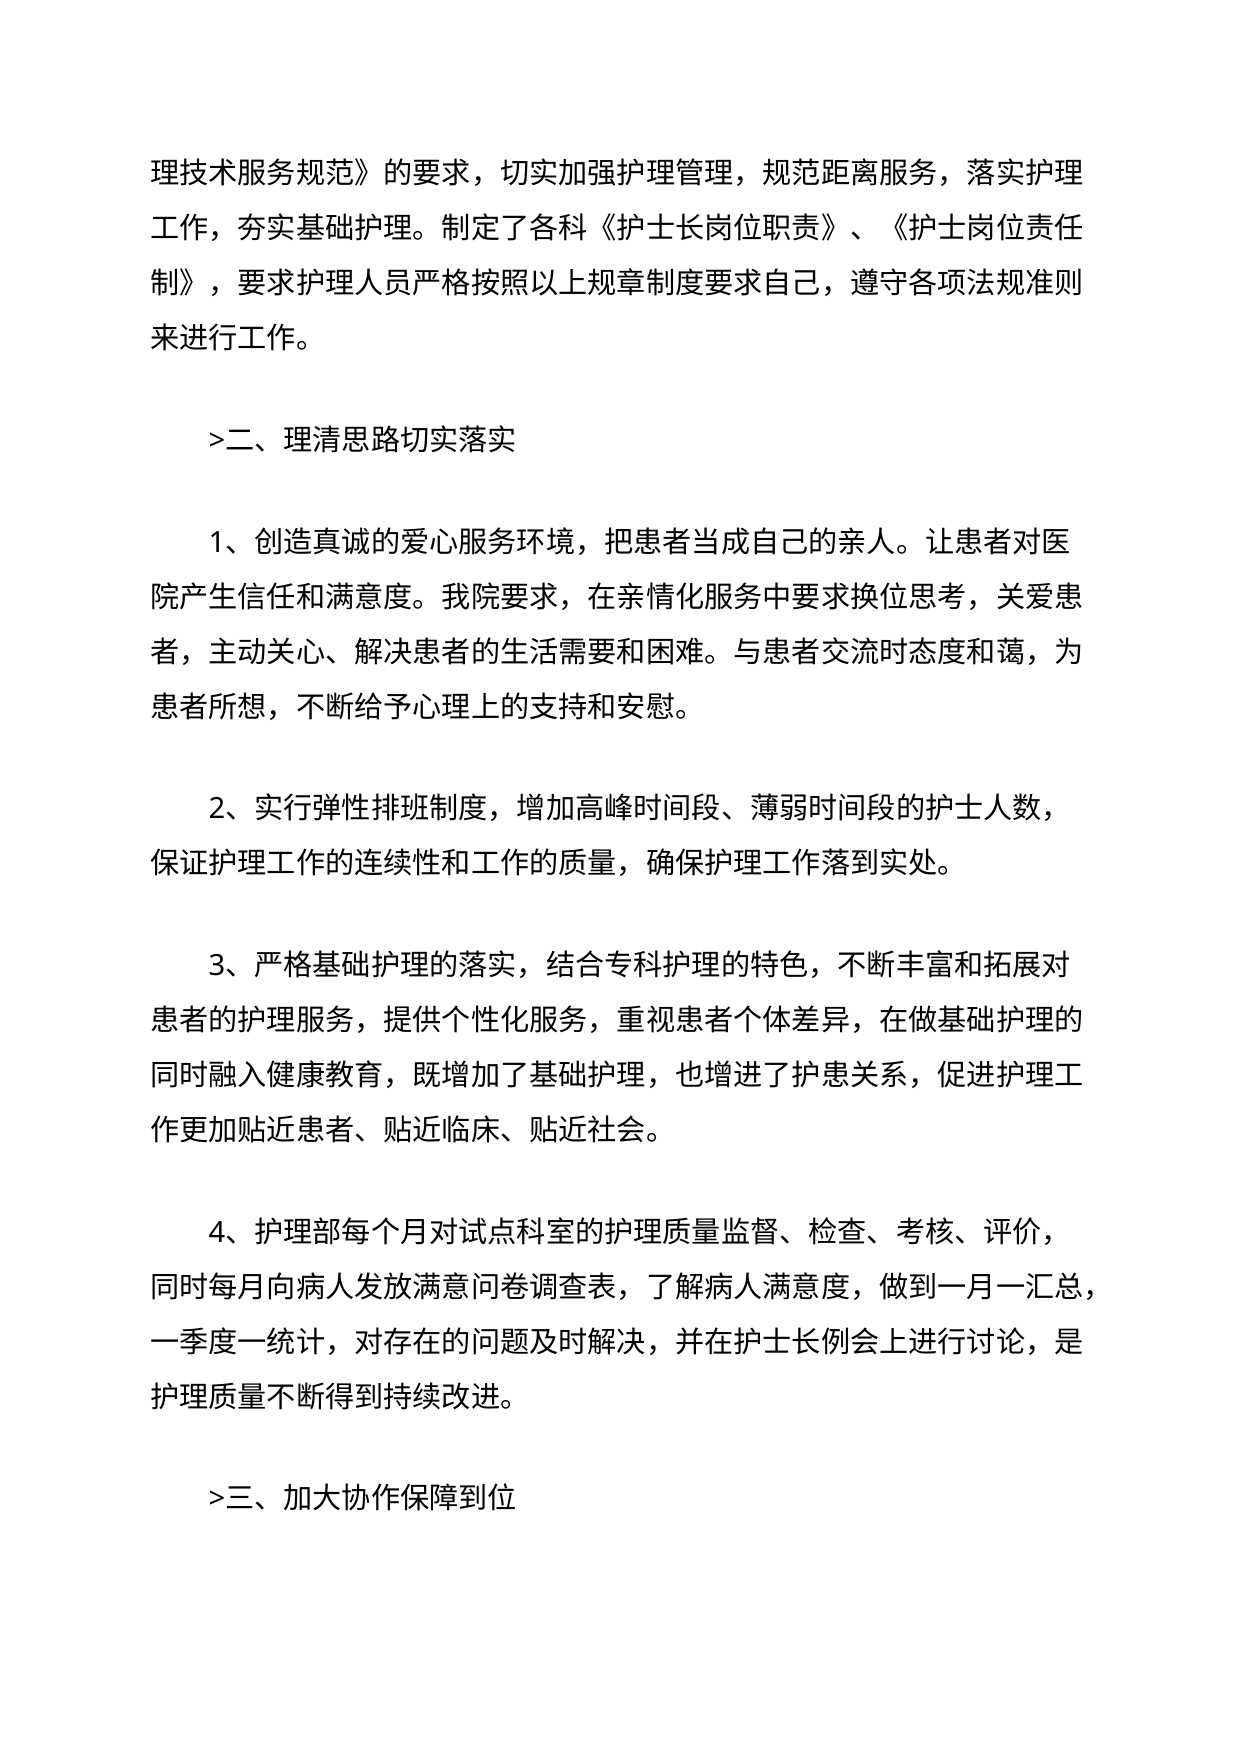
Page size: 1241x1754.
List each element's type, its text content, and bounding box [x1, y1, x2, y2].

text >二、理清思路切实落实 [150, 416, 1090, 459]
text 4、护理部每个月对试点科室的护理质量监督、检查、考核、评价，同时每月向病人发放满意问卷调查表，了解病人满意度，做到一月一汇总，一季度一统计，对存在的问题及时解决，并在护士长例会上进行讨论，是护理质量不断得到持续改进。 [150, 1208, 1090, 1415]
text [150, 150, 1090, 357]
text 3、严格基础护理的落实，结合专科护理的特色，不断丰富和拓展对患者的护理服务，提供个性化服务，重视患者个体差异，在做基础护理的同时融入健康教育，既增加了基础护理，也增进了护患关系，促进护理工作更加贴近患者、贴近临床、贴近社会。 [150, 942, 1090, 1149]
text 2、实行弹性排班制度，增加高峰时间段、薄弱时间段的护士人数，保证护理工作的连续性和工作的质量，确保护理工作落到实处。 [150, 785, 1090, 882]
text >三、加大协作保障到位 [150, 1475, 1090, 1517]
text 1、创造真诚的爱心服务环境，把患者当成自己的亲人。让患者对医院产生信任和满意度。我院要求，在亲情化服务中要求换位思考，关爱患者，主动关心、解决患者的生活需要和困难。与患者交流时态度和蔼，为患者所想，不断给予心理上的支持和安慰。 [150, 518, 1090, 726]
